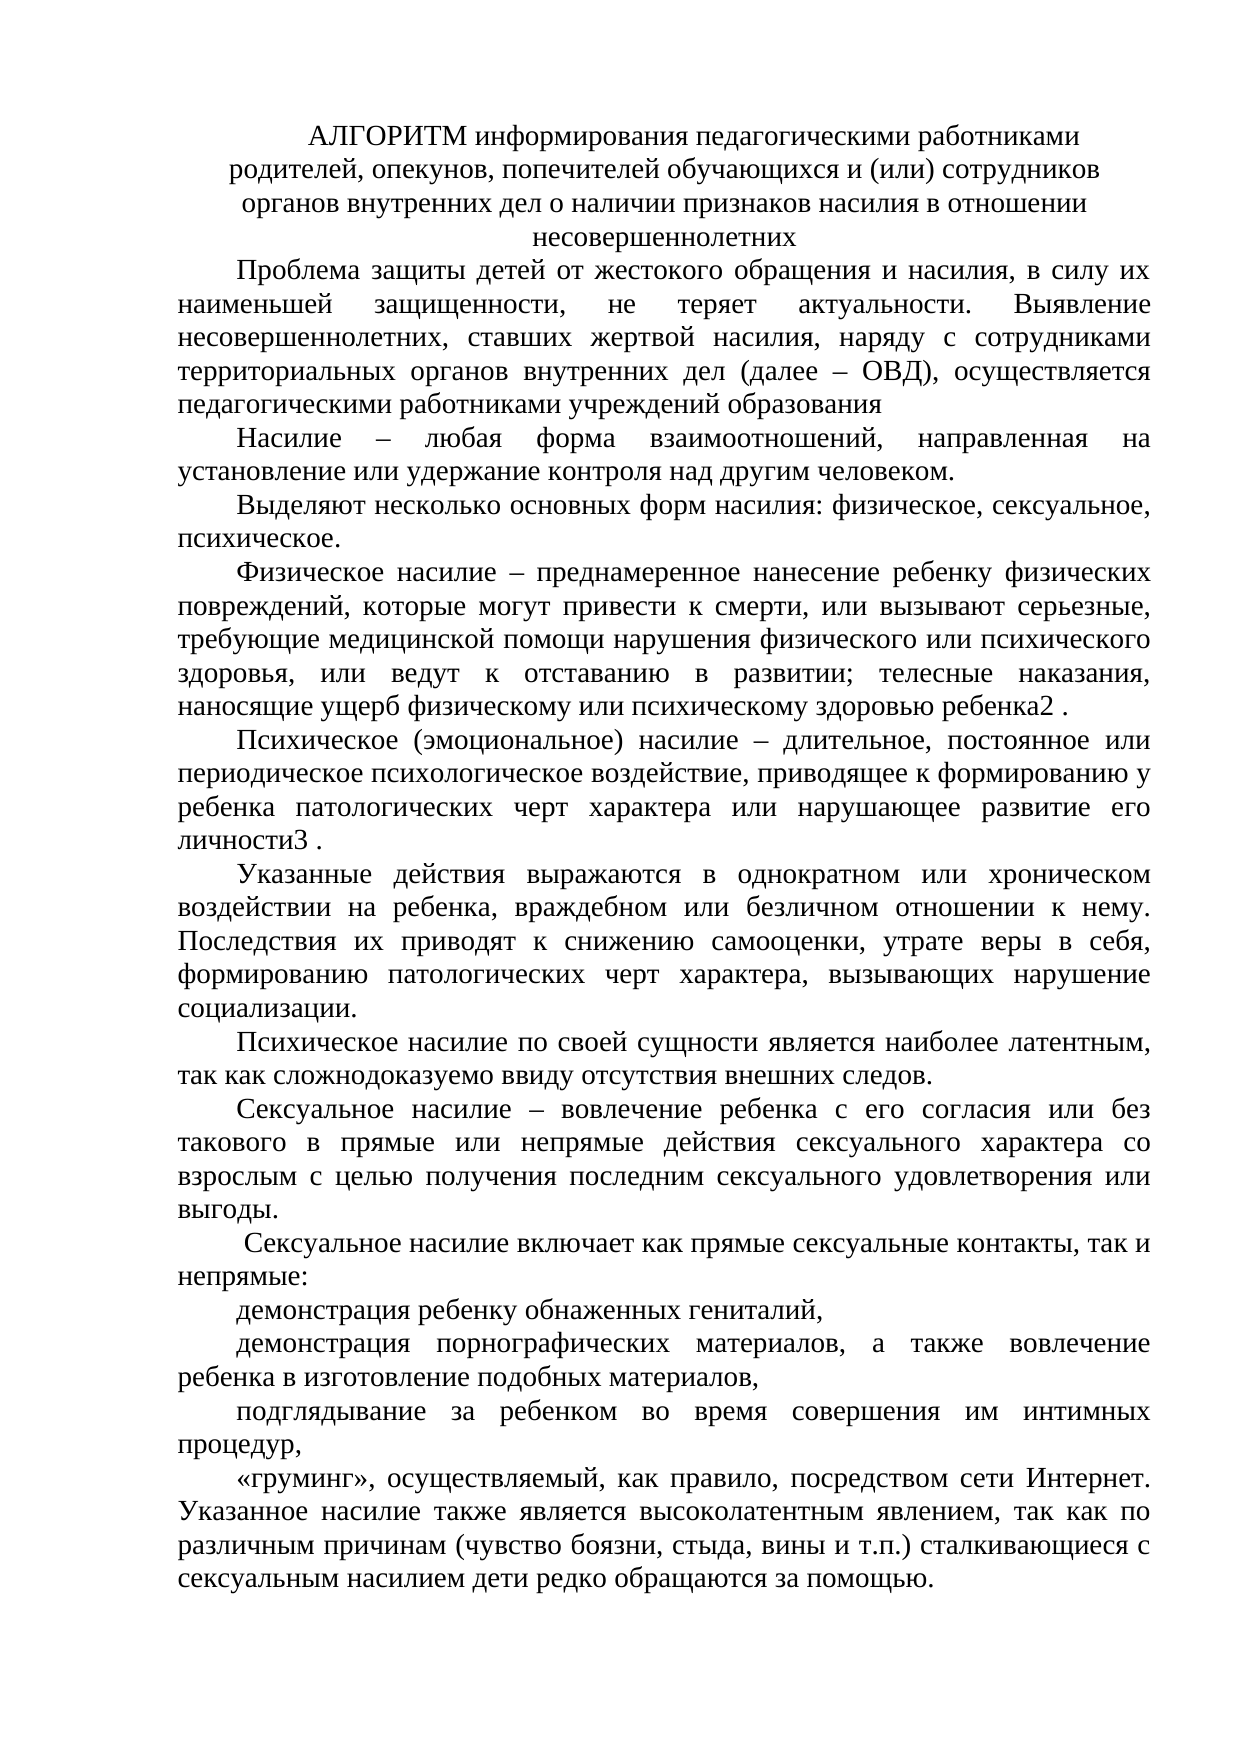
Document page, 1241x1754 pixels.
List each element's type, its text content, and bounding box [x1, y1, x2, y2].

text Психическое насилие по своей сущности является наиболее латентным, так как сложнодоказуемо ввиду отсутствия внешних следов. [177, 1024, 1152, 1091]
text демонстрация порнографических материалов, а также вовлечение ребенка в изготовление подобных материалов, [177, 1326, 1152, 1393]
text Сексуальное насилие включает как прямые сексуальные контакты, так и непрямые: [177, 1225, 1152, 1292]
text подглядывание за ребенком во время совершения им интимных процедур, [177, 1393, 1152, 1460]
text Проблема защиты детей от жестокого обращения и насилия, в силу их наименьшей защищенности, не теряет актуальности. Выявление несовершеннолетних, ставших жертвой насилия, наряду с сотрудниками территориальных органов внутренних дел (далее – ОВД), осуществляется педагогическими работниками учреждений образования [177, 252, 1152, 420]
text «груминг», осуществляемый, как правило, посредством сети Интернет. Указанное насилие также является высоколатентным явлением, так как по различным причинам (чувство боязни, стыда, вины и т.п.) сталкивающиеся с сексуальным насилием дети редко обращаются за помощью. [177, 1460, 1152, 1594]
text Указанные действия выражаются в однократном или хроническом воздействии на ребенка, враждебном или безличном отношении к нему. Последствия их приводят к снижению самооценки, утрате веры в себя, формированию патологических черт характера, вызывающих нарушение социализации. [177, 856, 1152, 1024]
text Психическое (эмоциональное) насилие – длительное, постоянное или периодическое психологическое воздействие, приводящее к формированию у ребенка патологических черт характера или нарушающее развитие его личности3 . [177, 722, 1152, 856]
text Насилие – любая форма взаимоотношений, направленная на установление или удержание контроля над другим человеком. [177, 420, 1152, 487]
text Выделяют несколько основных форм насилия: физическое, сексуальное, психическое. [177, 487, 1152, 554]
text Сексуальное насилие – вовлечение ребенка с его согласия или без такового в прямые или непрямые действия сексуального характера со взрослым с целью получения последним сексуального удовлетворения или выгоды. [177, 1091, 1152, 1225]
text демонстрация ребенку обнаженных гениталий, [177, 1292, 1152, 1326]
text АЛГОРИТМ информирования педагогическими работниками родителей, опекунов, попечителей обучающихся и (или) сотрудников органов внутренних дел о наличии признаков насилия в отношении несовершеннолетних [177, 118, 1152, 252]
text Физическое насилие – преднамеренное нанесение ребенку физических повреждений, которые могут привести к смерти, или вызывают серьезные, требующие медицинской помощи нарушения физического или психического здоровья, или ведут к отставанию в развитии; телесные наказания, наносящие ущерб физическому или психическому здоровью ребенка2 . [177, 554, 1152, 722]
